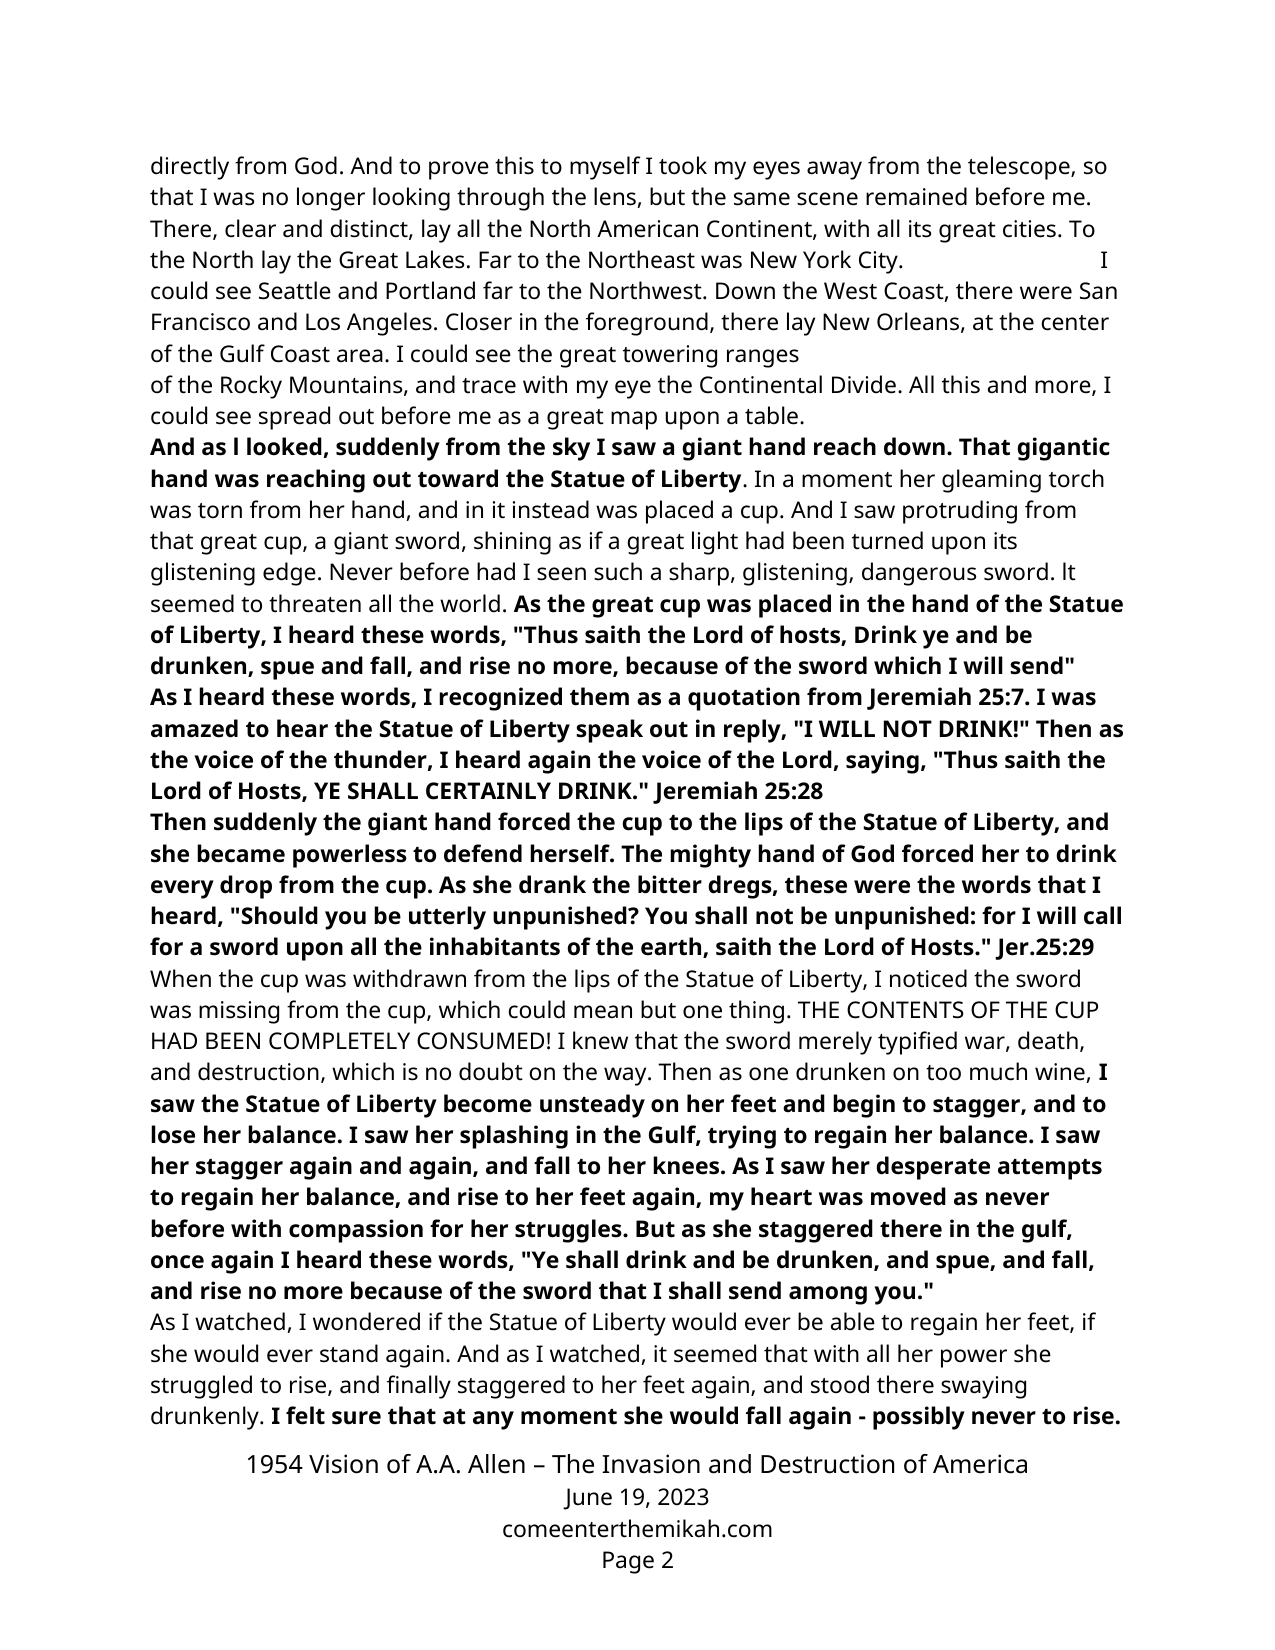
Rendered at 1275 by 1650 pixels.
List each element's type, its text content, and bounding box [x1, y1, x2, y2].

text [150, 1306, 1125, 1431]
text Then suddenly the giant hand forced the cup to the lips of the Statue of Liberty, and she became powerless to defend herself. The mighty hand of God forced her to drink every drop from the cup. As she drank the bitter dregs, these were the words that I heard, "Should you be utterly unpunished? You shall not be unpunished: for I will call for a sword upon all the inhabitants of the earth, saith the Lord of Hosts." Jer.25:29 [150, 806, 1125, 962]
text of the Rocky Mountains, and trace with my eye the Continental Divide. All this and more, I could see spread out before me as a great map upon a table. [150, 369, 1125, 431]
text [150, 150, 1125, 369]
text When the cup was withdrawn from the lips of the Statue of Liberty, I noticed the sword was missing from the cup, which could mean but one thing. THE CONTENTS OF THE CUP HAD BEEN COMPLETELY CONSUMED! I knew that the sword merely typified war, death, and destruction, which is no doubt on the way. Then as one drunken on too much wine, I saw the Statue of Liberty become unsteady on her feet and begin to stagger, and to lose her balance. I saw her splashing in the Gulf, trying to regain her balance. I saw her stagger again and again, and fall to her knees. As I saw her desperate attempts to regain her balance, and rise to her feet again, my heart was moved as never before with compassion for her struggles. But as she staggered there in the gulf, once again I heard these words, "Ye shall drink and be drunken, and spue, and fall, and rise no more because of the sword that I shall send among you." [150, 962, 1125, 1306]
text And as l looked, suddenly from the sky I saw a giant hand reach down. That gigantic hand was reaching out toward the Statue of Liberty. In a moment her gleaming torch was torn from her hand, and in it instead was placed a cup. And I saw protruding from that great cup, a giant sword, shining as if a great light had been turned upon its glistening edge. Never before had I seen such a sharp, glistening, dangerous sword. lt seemed to threaten all the world. As the great cup was placed in the hand of the Statue of Liberty, I heard these words, "Thus saith the Lord of hosts, Drink ye and be drunken, spue and fall, and rise no more, because of the sword which I will send" As I heard these words, I recognized them as a quotation from Jeremiah 25:7. I was amazed to hear the Statue of Liberty speak out in reply, "I WILL NOT DRINK!" Then as the voice of the thunder, I heard again the voice of the Lord, saying, "Thus saith the Lord of Hosts, YE SHALL CERTAINLY DRINK." Jeremiah 25:28 [150, 431, 1125, 806]
